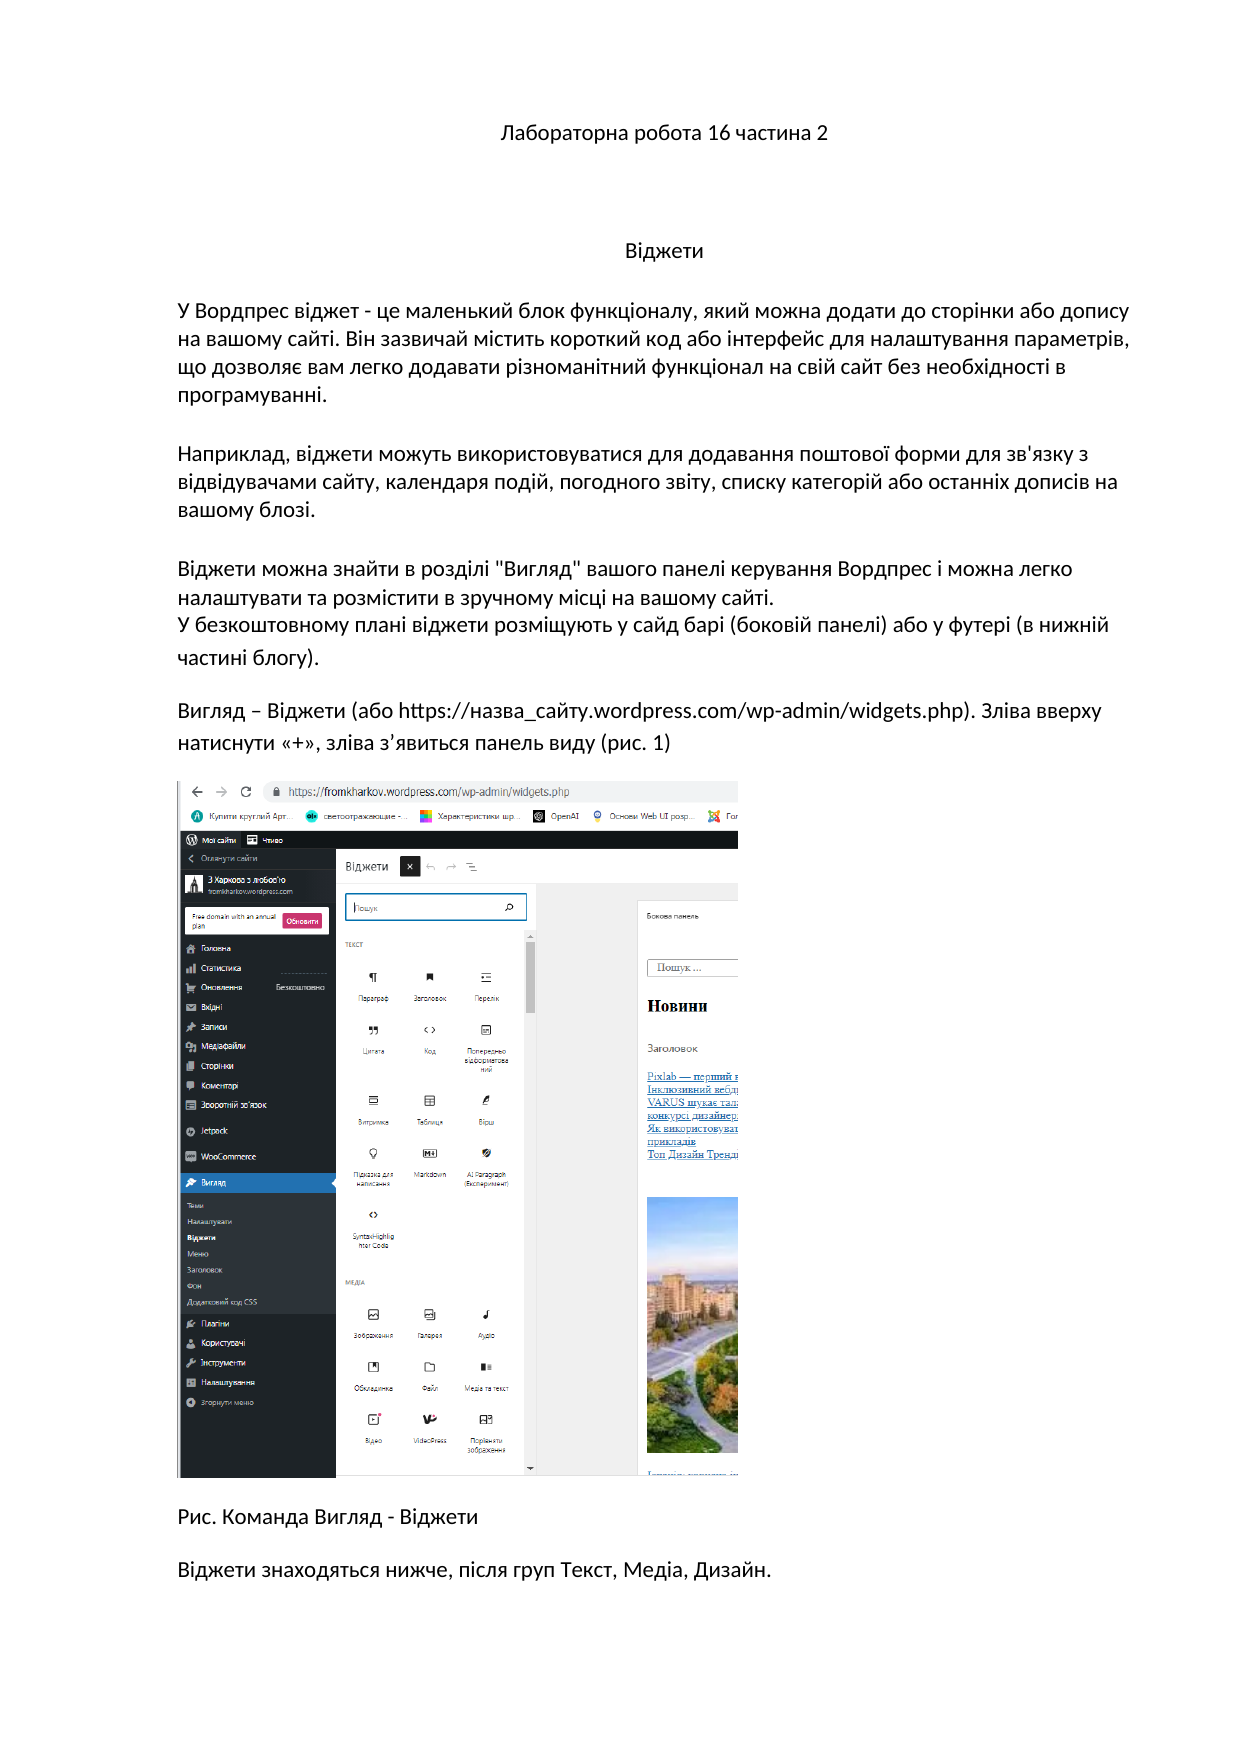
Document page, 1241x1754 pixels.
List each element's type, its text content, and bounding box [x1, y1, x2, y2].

text Лабораторна робота 16 частина 2 [177, 118, 1152, 146]
text У безкоштовному плані віджети розміщують у сайд барі (боковій панелі) або у футері (в нижній частині блогу). [177, 611, 1152, 671]
text Віджети [177, 237, 1152, 265]
text У Вордпрес віджет - це маленький блок функціоналу, який можна додати до сторінки або допису на вашому сайті. Він зазвичай містить короткий код або інтерфейс для налаштування параметрів, що дозволяє вам легко додавати різноманітний функціонал на свій сайт без необхідності в програмуванні. [177, 296, 1152, 408]
text Рис. Команда Вигляд - Віджети [177, 1502, 1152, 1531]
text Віджети можна знайти в розділі "Вигляд" вашого панелі керування Вордпрес і можна легко налаштувати та розмістити в зручному місці на вашому сайті. [177, 554, 1152, 611]
text Вигляд – Віджети (або https://назва_сайту.wordpress.com/wp-admin/widgets.php). Зліва вверху натиснути «+», зліва з’явиться панель виду (рис. 1) [177, 696, 1152, 756]
picture [177, 781, 738, 1478]
text Віджети знаходяться нижче, після груп Текст, Медіа, Дизайн. [177, 1556, 1152, 1583]
text Наприклад, віджети можуть використовуватися для додавання поштової форми для зв'язку з відвідувачами сайту, календаря подій, погодного звіту, списку категорій або останніх дописів на вашому блозі. [177, 439, 1152, 523]
